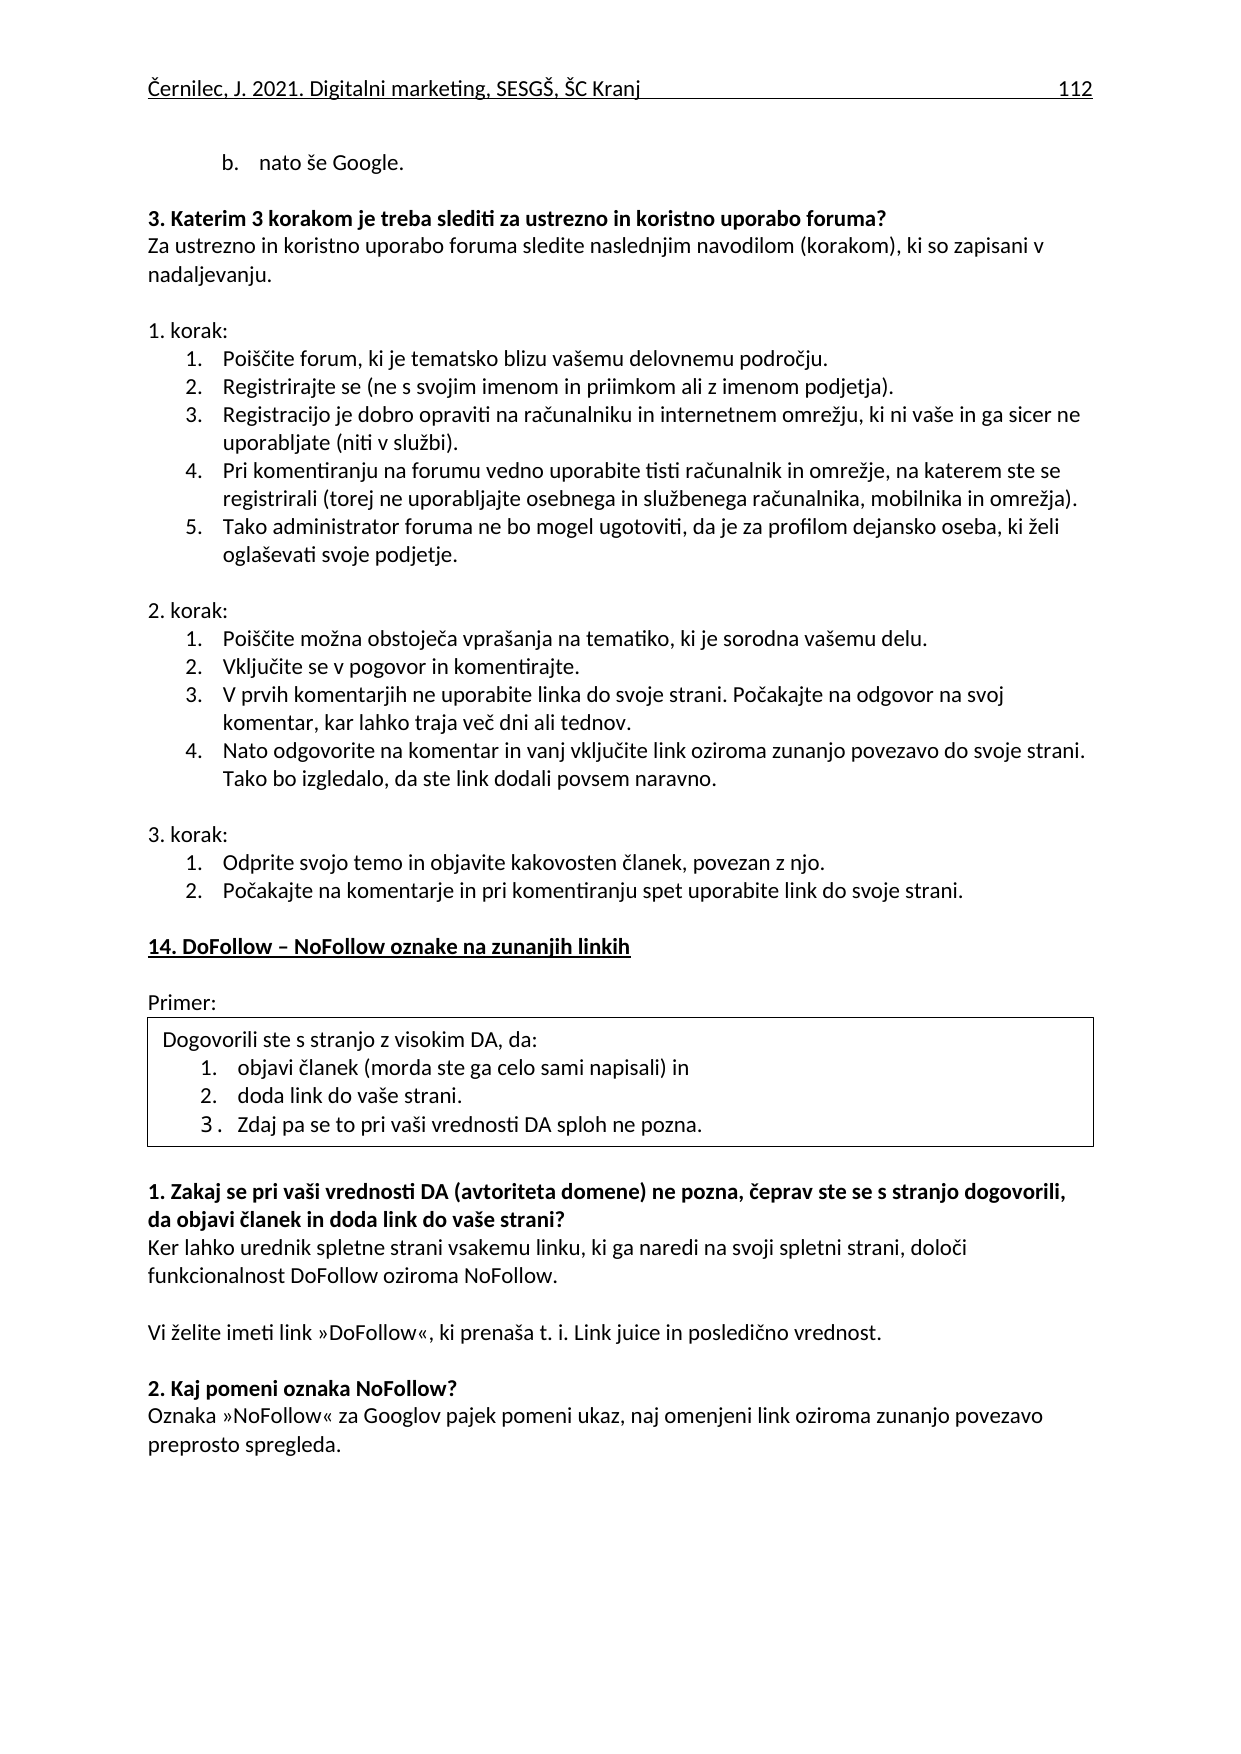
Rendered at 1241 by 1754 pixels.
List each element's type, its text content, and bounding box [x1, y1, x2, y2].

list Počakajte na komentarje in pri komentiranju spet uporabite link do svoje strani. [185, 876, 1093, 904]
text 2. korak: [148, 596, 1093, 624]
list Nato odgovorite na komentar in vanj vključite link oziroma zunanjo povezavo do svoje strani. Tako bo izgledalo, da ste link dodali povsem naravno. [185, 736, 1093, 792]
list Registracijo je dobro opraviti na računalniku in internetnem omrežju, ki ni vaše in ga sicer ne uporabljate (niti v službi). [185, 400, 1093, 456]
text Za ustrezno in koristno uporabo foruma sledite naslednjim navodilom (korakom), ki so zapisani v nadaljevanju. [148, 232, 1093, 288]
list Primer: [148, 988, 1093, 1016]
text 2. Kaj pomeni oznaka NoFollow? [148, 1374, 1093, 1402]
list Tako administrator foruma ne bo mogel ugotoviti, da je za profilom dejansko oseba, ki želi oglaševati svoje podjetje. [185, 512, 1093, 568]
list Odprite svojo temo in objavite kakovosten članek, povezan z njo. [185, 848, 1093, 876]
list Poiščite možna obstoječa vprašanja na tematiko, ki je sorodna vašemu delu. [185, 624, 1093, 652]
text 3. Katerim 3 korakom je treba slediti za ustrezno in koristno uporabo foruma? [148, 204, 1093, 232]
list Registrirajte se (ne s svojim imenom in priimkom ali z imenom podjetja). [185, 372, 1093, 400]
list nato še Google. [221, 148, 1093, 176]
text 1. korak: [148, 316, 1093, 344]
text Oznaka »NoFollow« za Googlov pajek pomeni ukaz, naj omenjeni link oziroma zunanjo povezavo preprosto spregleda. [148, 1402, 1093, 1458]
text Vi želite imeti link »DoFollow«, ki prenaša t. i. Link juice in posledično vrednost. [148, 1318, 1093, 1346]
list Pri komentiranju na forumu vedno uporabite tisti računalnik in omrežje, na katerem ste se registrirali (torej ne uporabljajte osebnega in službenega računalnika, mobilnika in omrežja). [185, 456, 1093, 512]
list V prvih komentarjih ne uporabite linka do svoje strani. Počakajte na odgovor na svoj komentar, kar lahko traja več dni ali tednov. [185, 680, 1093, 736]
text Ker lahko urednik spletne strani vsakemu linku, ki ga naredi na svoji spletni strani, določi funkcionalnost DoFollow oziroma NoFollow. [148, 1233, 1093, 1289]
text 1. Zakaj se pri vaši vrednosti DA (avtoriteta domene) ne pozna, čeprav ste se s stranjo dogovorili, da objavi članek in doda link do vaše strani? [148, 1177, 1093, 1233]
list Vključite se v pogovor in komentirajte. [185, 652, 1093, 680]
text 3. korak: [148, 820, 1093, 848]
text 14. DoFollow – NoFollow oznake na zunanjih linkih [148, 932, 1093, 960]
list Poiščite forum, ki je tematsko blizu vašemu delovnemu področju. [185, 344, 1093, 372]
